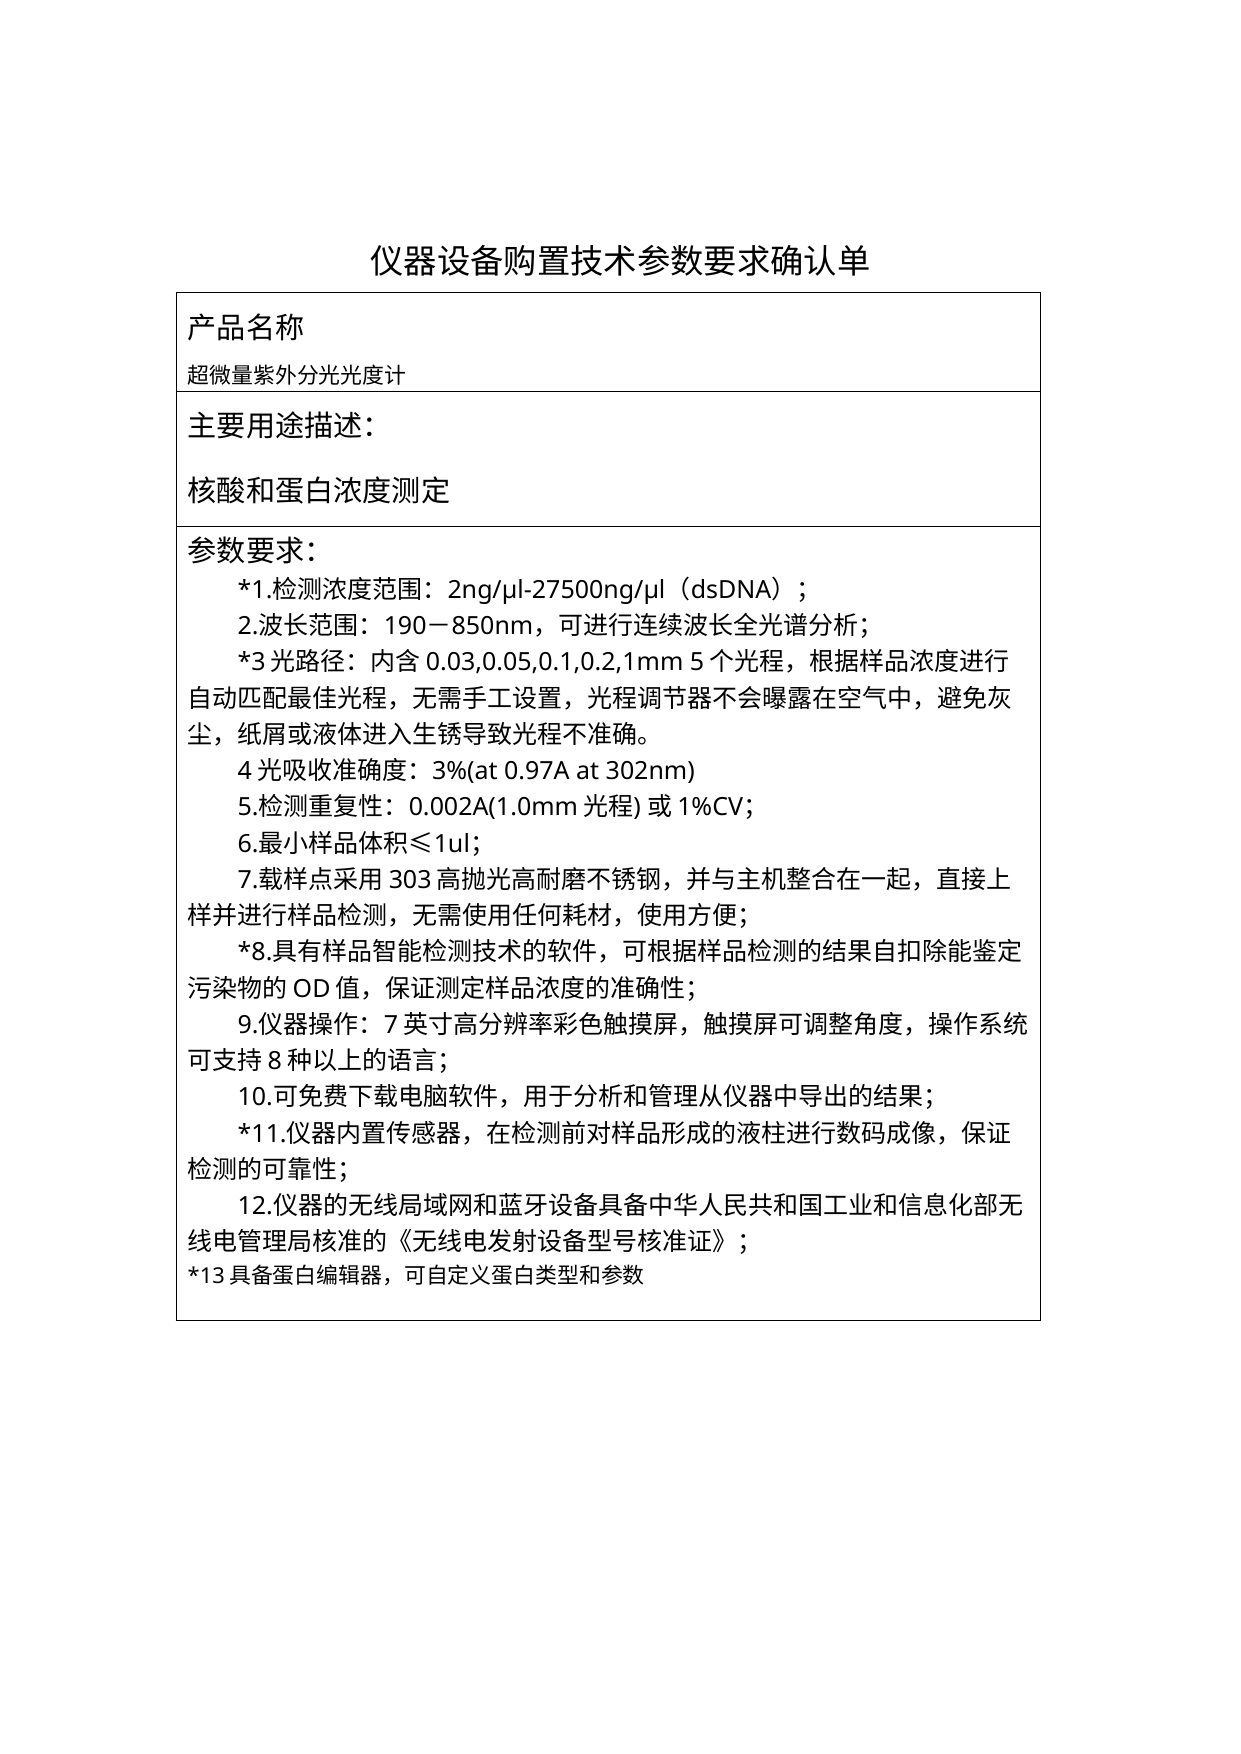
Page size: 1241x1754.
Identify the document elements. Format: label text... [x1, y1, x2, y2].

text 仪器设备购置技术参数要求确认单 [187, 227, 1053, 292]
table_header 产品名称 超微量紫外分光光度计 [177, 293, 1040, 391]
table_cell 主要用途描述： 核酸和蛋白浓度测定 [177, 392, 1040, 526]
table_cell 参数要求： *1.检测浓度范围：2ng/μl-27500ng/μl（dsDNA）； 2.波长范围：190－850nm，可进行连续波长全光谱分析； *3光路径：内含0.03,0.05,0.1,0.2,1mm 5个光程，根据样品浓度进行自动匹配最佳光程，无需手工设置，光程调节器不会曝露在空气中，避免灰尘，纸屑或液体进入生锈导致光程不准确。 4光吸收准确度：3%(at 0.97A at 302nm) 5.检测重复性：0.002A(1.0mm光程) 或1%CV； 6.最小样品体积≤1ul； 7.载样点采用303高抛光高耐磨不锈钢，并与主机整合在一起，直接上样并进行样品检测，无需使用任何耗材，使用方便； *8.具有样品智能检测技术的软件，可根据样品检测的结果自扣除能鉴定污染物的OD值，保证测定样品浓度的准确性； 9.仪器操作：7英寸高分辨率彩色触摸屏，触摸屏可调整角度，操作系统可支持8种以上的语言； 10.可免费下载电脑软件，用于分析和管理从仪器中导出的结果； *11.仪器内置传感器，在检测前对样品形成的液柱进行数码成像，保证检测的可靠性； 12.仪器的无线局域网和蓝牙设备具备中华人民共和国工业和信息化部无线电管理局核准的《无线电发射设备型号核准证》； *13具备蛋白编辑器，可自定义蛋白类型和参数 [177, 527, 1040, 1320]
